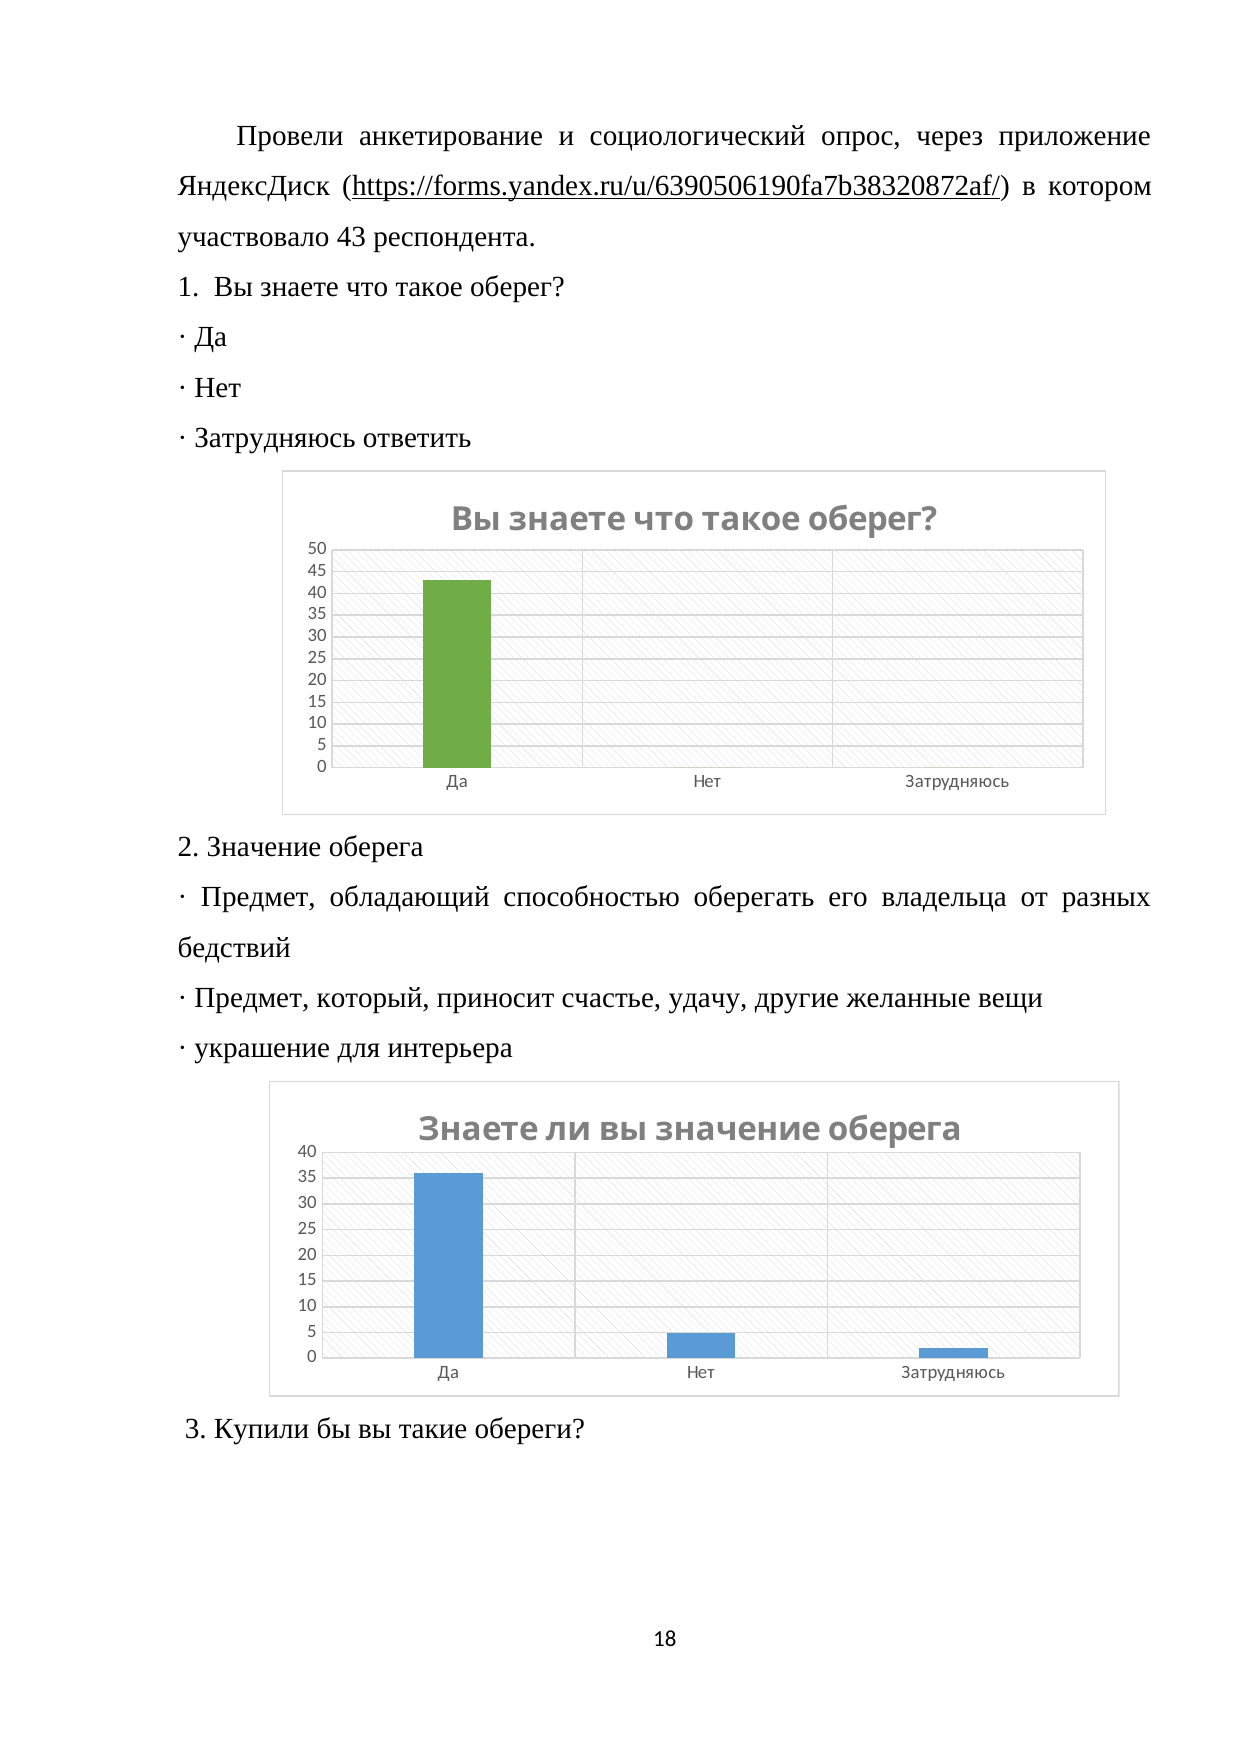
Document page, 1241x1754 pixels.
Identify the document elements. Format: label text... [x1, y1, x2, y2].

text · Затрудняюсь ответить [177, 420, 1152, 453]
text · Предмет, обладающий способностью оберегать его владельца от разных бедствий [177, 879, 1152, 963]
text 1. Вы знаете что такое оберег? [177, 269, 1152, 303]
text · Предмет, который, приносит счастье, удачу, другие желанные вещи [177, 980, 1152, 1014]
text Провели анкетирование и социологический опрос, через приложение ЯндексДиск (https://forms.yandex.ru/u/6390506190fa7b38320872af/) в котором участвовало 43 респондента. [177, 118, 1152, 252]
text · Нет [177, 370, 1152, 403]
text · Да [177, 319, 1152, 353]
list 3. Купили бы вы такие обереги? [177, 1411, 1152, 1444]
text 2. Значение оберега [177, 829, 1152, 863]
text · украшение для интерьера [177, 1031, 1152, 1064]
